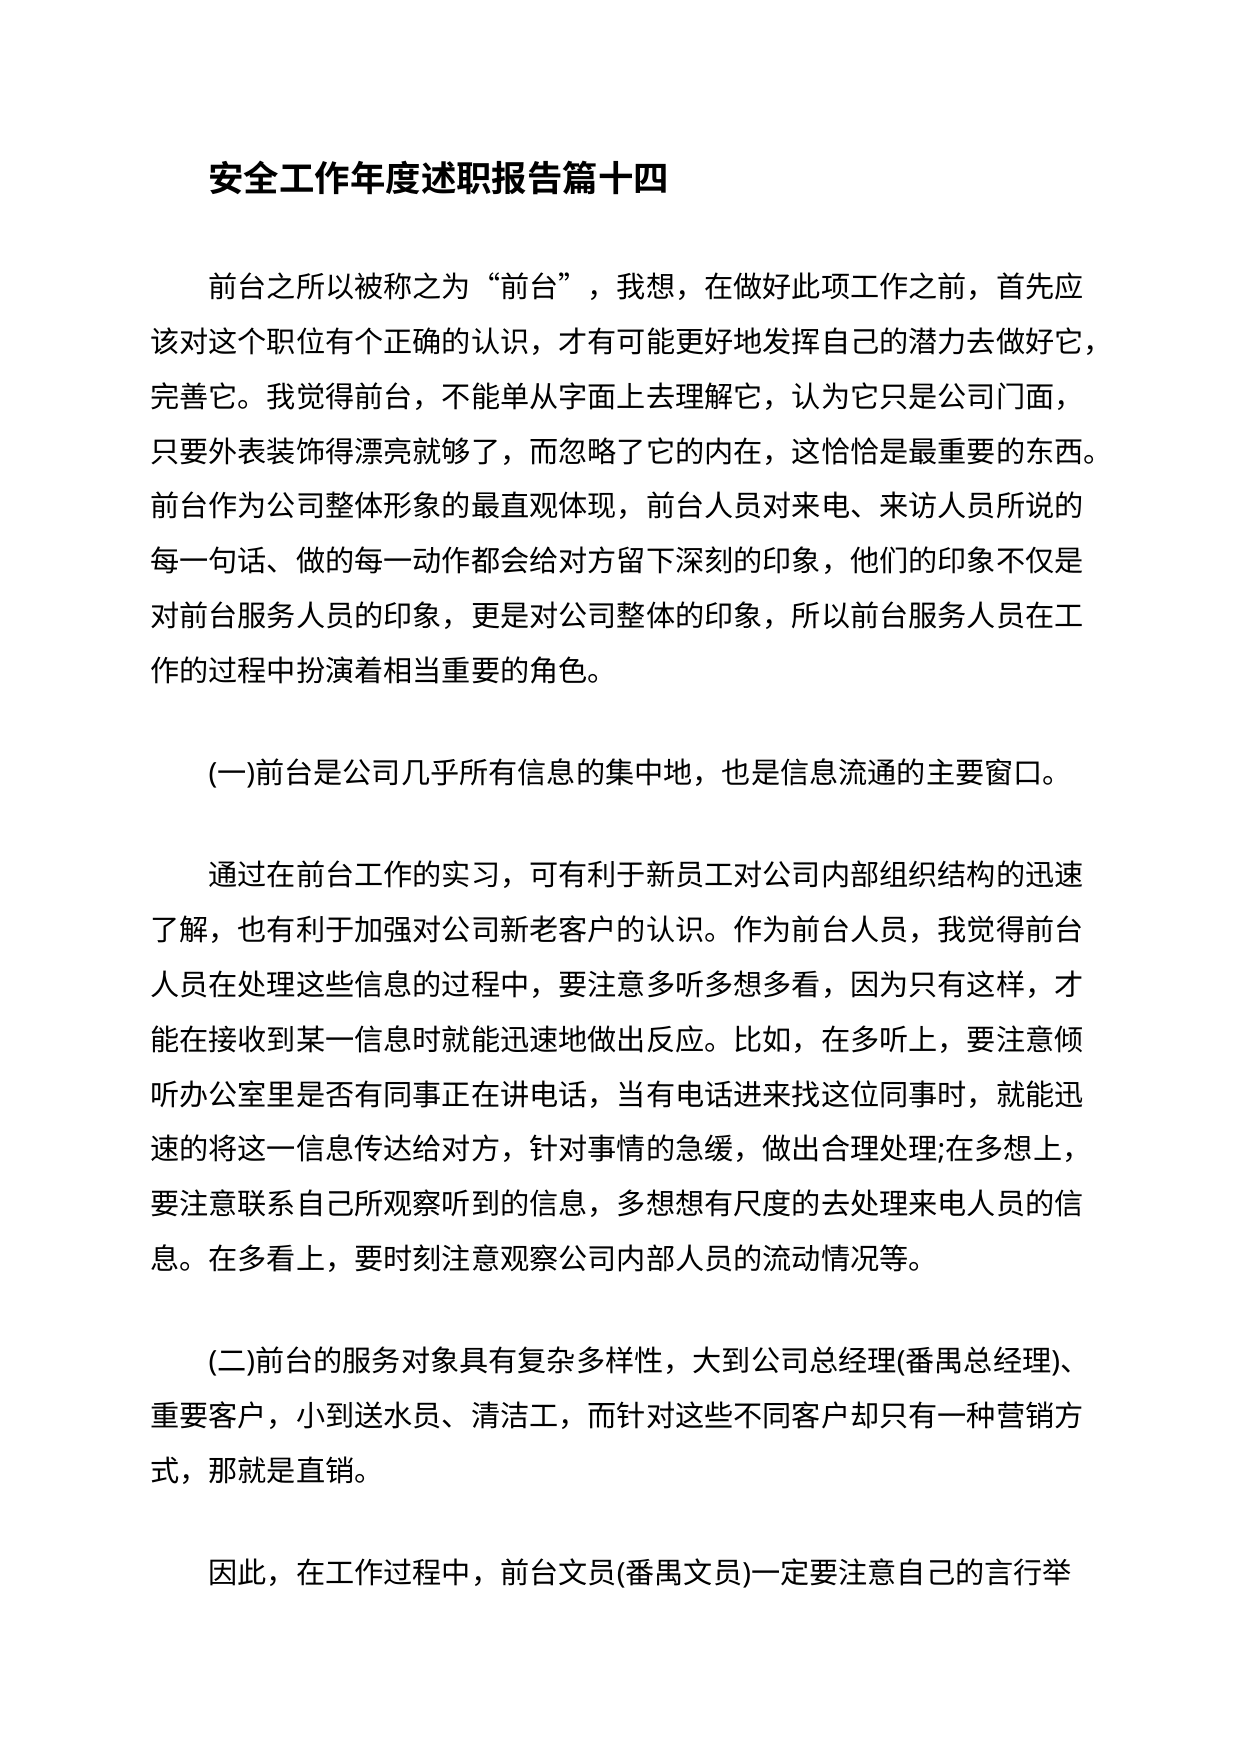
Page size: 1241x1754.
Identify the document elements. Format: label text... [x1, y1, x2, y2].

text (一)前台是公司几乎所有信息的集中地，也是信息流通的主要窗口。 [150, 749, 1090, 792]
text 安全工作年度述职报告篇十四 [150, 150, 1090, 201]
text 前台之所以被称之为“前台”，我想，在做好此项工作之前，首先应该对这个职位有个正确的认识，才有可能更好地发挥自己的潜力去做好它，完善它。我觉得前台，不能单从字面上去理解它，认为它只是公司门面，只要外表装饰得漂亮就够了，而忽略了它的内在，这恰恰是最重要的东西。前台作为公司整体形象的最直观体现，前台人员对来电、来访人员所说的每一句话、做的每一动作都会给对方留下深刻的印象，他们的印象不仅是对前台服务人员的印象，更是对公司整体的印象，所以前台服务人员在工作的过程中扮演着相当重要的角色。 [150, 263, 1090, 690]
text 通过在前台工作的实习，可有利于新员工对公司内部组织结构的迅速了解，也有利于加强对公司新老客户的认识。作为前台人员，我觉得前台人员在处理这些信息的过程中，要注意多听多想多看，因为只有这样，才能在接收到某一信息时就能迅速地做出反应。比如，在多听上，要注意倾听办公室里是否有同事正在讲电话，当有电话进来找这位同事时，就能迅速的将这一信息传达给对方，针对事情的急缓，做出合理处理;在多想上，要注意联系自己所观察听到的信息，多想想有尺度的去处理来电人员的信息。在多看上，要时刻注意观察公司内部人员的流动情况等。 [150, 851, 1090, 1278]
text (二)前台的服务对象具有复杂多样性，大到公司总经理(番禺总经理)、重要客户，小到送水员、清洁工，而针对这些不同客户却只有一种营销方式，那就是直销。 [150, 1338, 1090, 1490]
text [150, 1549, 1090, 1592]
